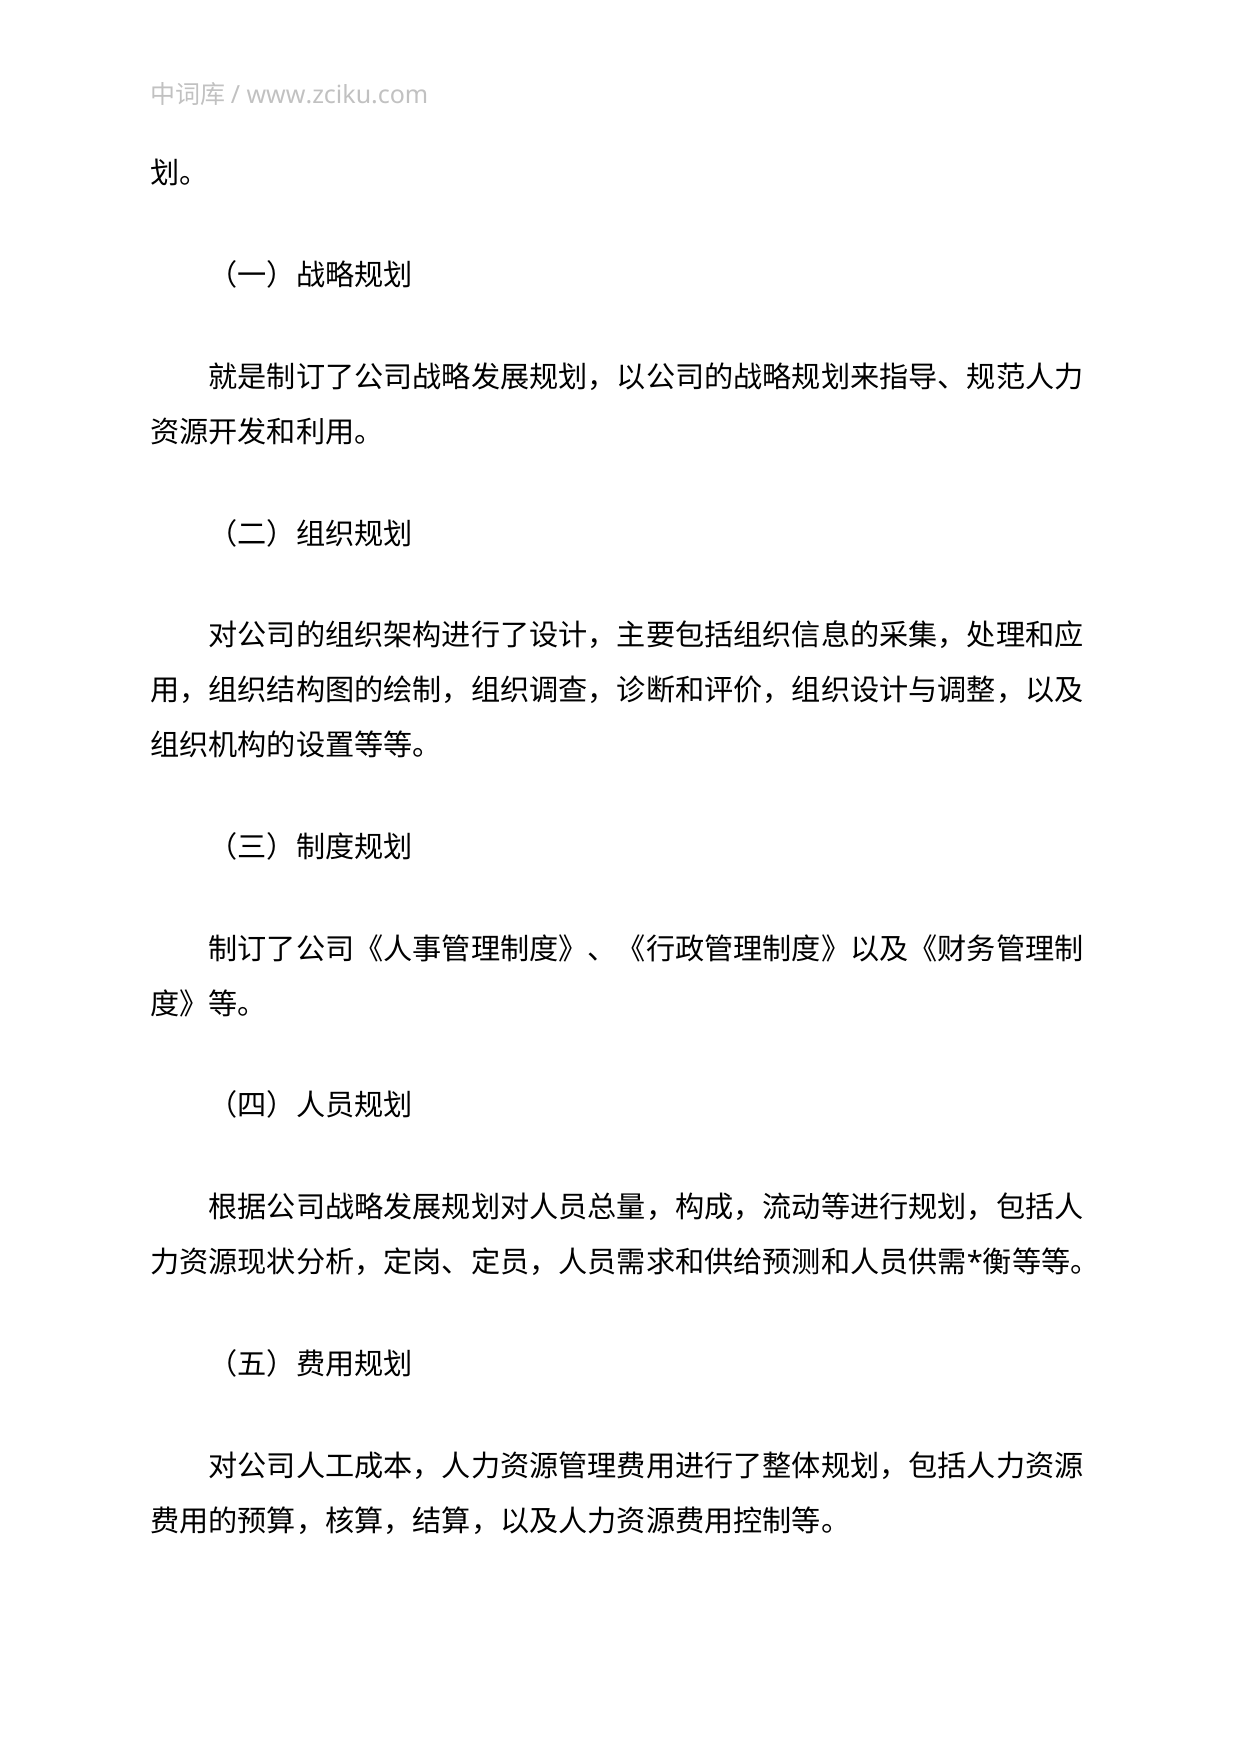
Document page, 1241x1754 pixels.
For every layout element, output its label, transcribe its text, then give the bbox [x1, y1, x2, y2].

text 根据公司战略发展规划对人员总量，构成，流动等进行规划，包括人力资源现状分析，定岗、定员，人员需求和供给预测和人员供需*衡等等。 [150, 1184, 1090, 1281]
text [150, 150, 1090, 192]
text （二）组织规划 [150, 510, 1090, 552]
text （三）制度规划 [150, 823, 1090, 866]
text （四）人员规划 [150, 1082, 1090, 1124]
text 对公司的组织架构进行了设计，主要包括组织信息的采集，处理和应用，组织结构图的绘制，组织调查，诊断和评价，组织设计与调整，以及组织机构的设置等等。 [150, 612, 1090, 764]
text （五）费用规划 [150, 1341, 1090, 1383]
text 对公司人工成本，人力资源管理费用进行了整体规划，包括人力资源费用的预算，核算，结算，以及人力资源费用控制等。 [150, 1442, 1090, 1539]
text （一）战略规划 [150, 252, 1090, 294]
text 制订了公司《人事管理制度》、《行政管理制度》以及《财务管理制度》等。 [150, 925, 1090, 1022]
text 就是制订了公司战略发展规划，以公司的战略规划来指导、规范人力资源开发和利用。 [150, 353, 1090, 451]
